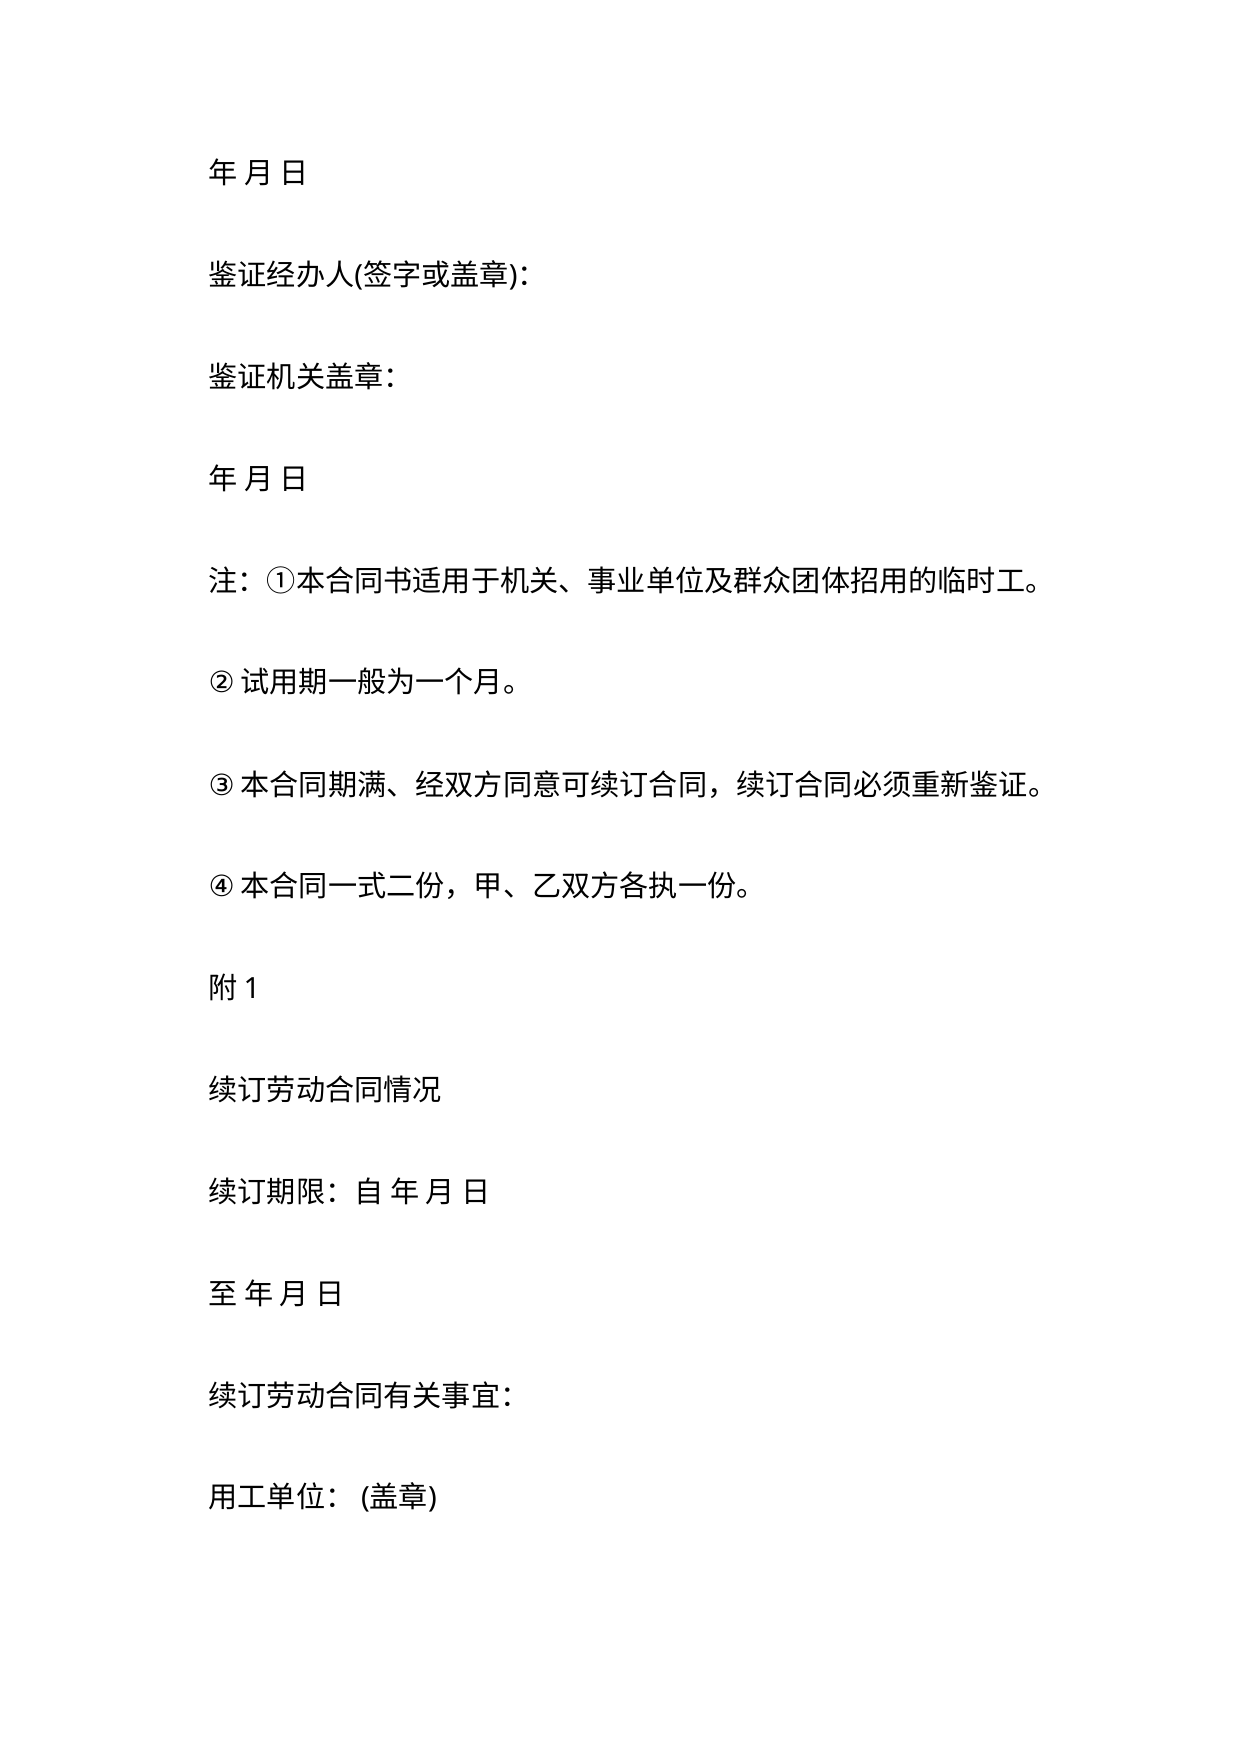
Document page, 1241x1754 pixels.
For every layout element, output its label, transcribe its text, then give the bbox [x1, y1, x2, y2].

text 续订劳动合同有关事宜： [150, 1372, 1090, 1414]
text 年 月 日 [150, 150, 1090, 192]
text ②试用期一般为一个月。 [150, 659, 1090, 701]
text 注：①本合同书适用于机关、事业单位及群众团体招用的临时工。 [150, 557, 1090, 599]
text 鉴证经办人(签字或盖章)： [150, 252, 1090, 294]
text 附1 [150, 965, 1090, 1007]
text 鉴证机关盖章： [150, 354, 1090, 396]
text ④本合同一式二份，甲、乙双方各执一份。 [150, 863, 1090, 905]
text 用工单位： (盖章) [150, 1474, 1090, 1516]
text ③本合同期满、经双方同意可续订合同，续订合同必须重新鉴证。 [150, 761, 1090, 803]
text 年 月 日 [150, 456, 1090, 498]
text 续订劳动合同情况 [150, 1067, 1090, 1109]
text 续订期限：自 年 月 日 [150, 1169, 1090, 1211]
text 至 年 月 日 [150, 1271, 1090, 1313]
